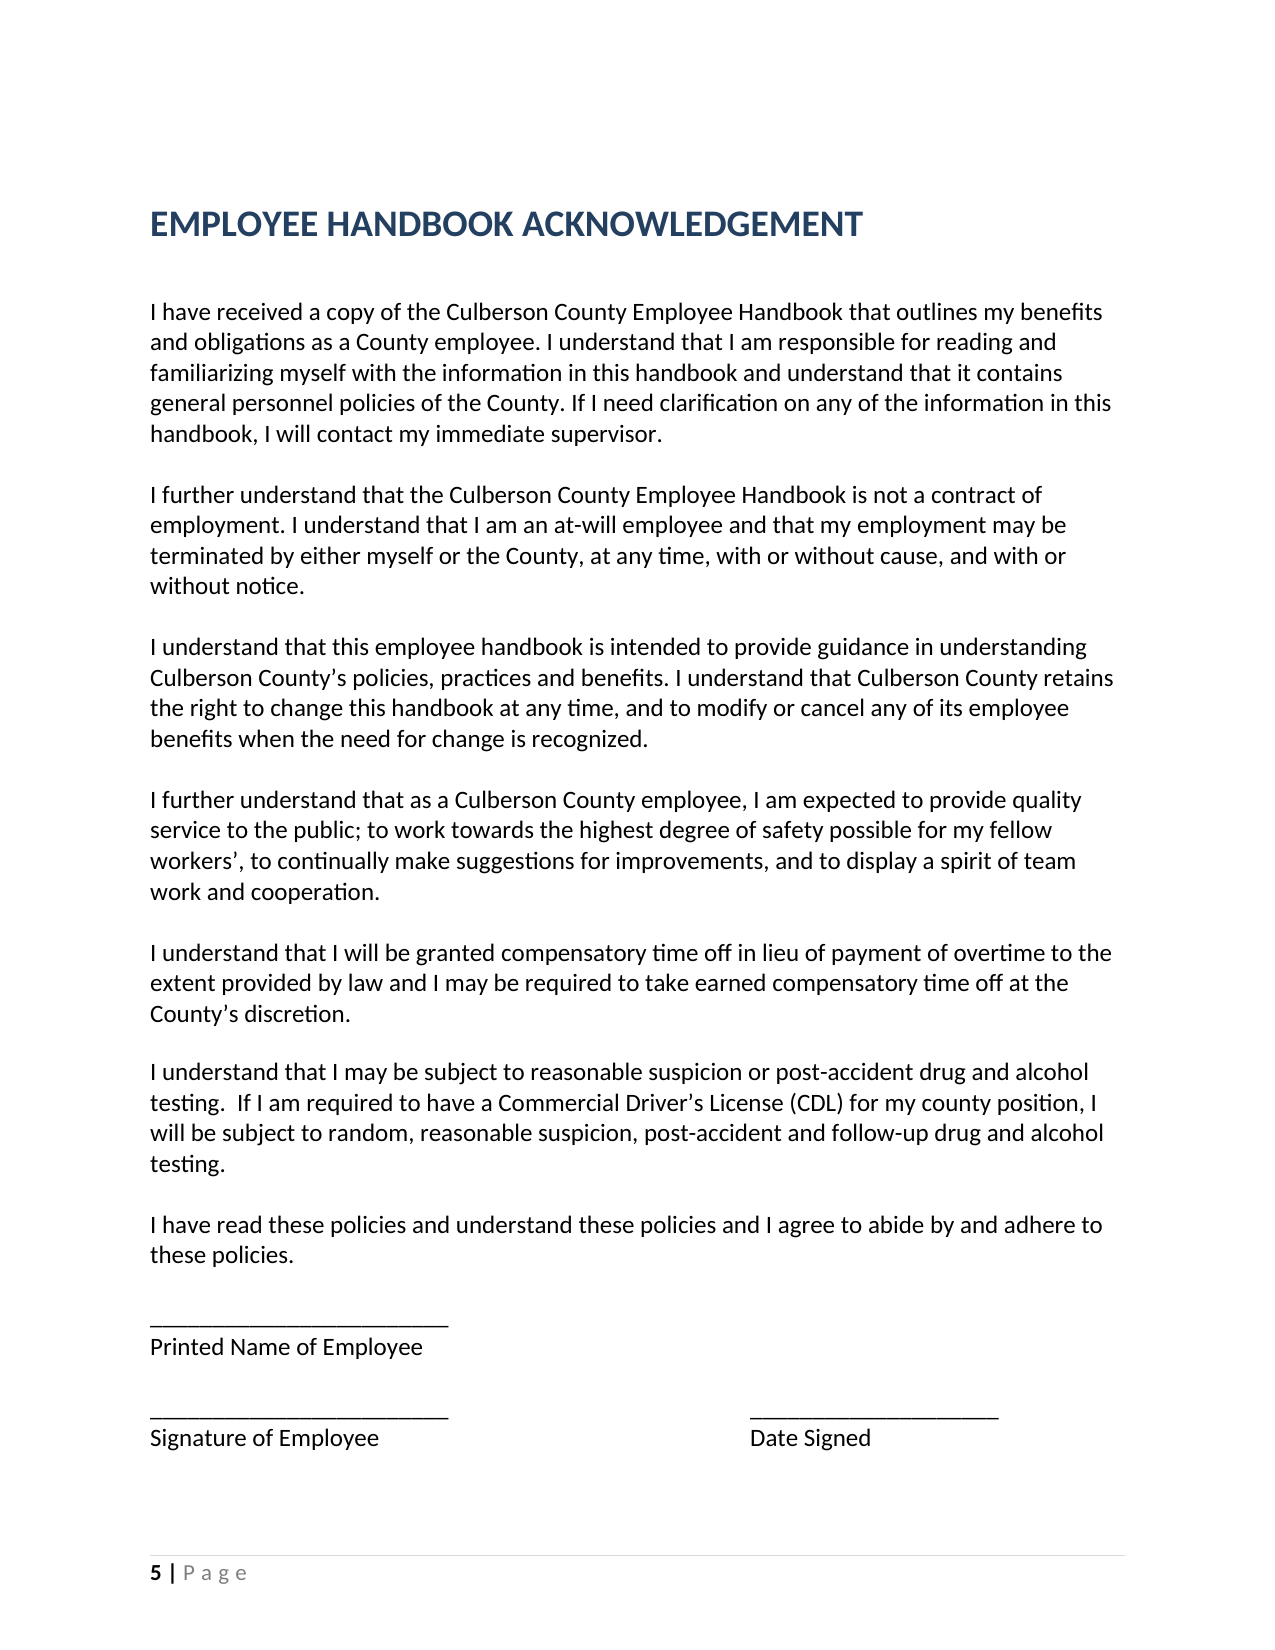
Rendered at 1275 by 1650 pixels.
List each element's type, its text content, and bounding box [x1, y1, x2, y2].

text I further understand that as a Culberson County employee, I am expected to provide quality service to the public; to work towards the highest degree of safety possible for my fellow workers’, to continually make suggestions for improvements, and to display a spirit of team work and cooperation. [150, 784, 1125, 906]
text ________________________ [150, 1301, 1125, 1331]
text I have read these policies and understand these policies and I agree to abide by and adhere to these policies. [150, 1209, 1125, 1270]
text I have received a copy of the Culberson County Employee Handbook that outlines my benefits and obligations as a County employee. I understand that I am responsible for reading and familiarizing myself with the information in this handbook and understand that it contains general personnel policies of the County. If I need clarification on any of the information in this handbook, I will contact my immediate supervisor. [150, 296, 1125, 448]
text I understand that I may be subject to reasonable suspicion or post-accident drug and alcohol testing. If I am required to have a Commercial Driver’s License (CDL) for my county position, I will be subject to random, reasonable suspicion, post-accident and follow-up drug and alcohol testing. [150, 1056, 1125, 1178]
text I understand that I will be granted compensatory time off in lieu of payment of overtime to the extent provided by law and I may be required to take earned compensatory time off at the County’s discretion. [150, 937, 1125, 1028]
text I understand that this employee handbook is intended to provide guidance in understanding Culberson County’s policies, practices and benefits. I understand that Culberson County retains the right to change this handbook at any time, and to modify or cancel any of its employee benefits when the need for change is recognized. [150, 632, 1125, 754]
subtitle EMPLOYEE HANDBOOK ACKNOWLEDGEMENT [150, 200, 1125, 246]
text I further understand that the Culberson County Employee Handbook is not a contract of employment. I understand that I am an at-will employee and that my employment may be terminated by either myself or the County, at any time, with or without cause, and with or without notice. [150, 479, 1125, 601]
text Printed Name of Employee [150, 1331, 1125, 1362]
text Signature of Employee Date Signed [150, 1423, 1125, 1453]
text ________________________ ____________________ [150, 1392, 1125, 1423]
